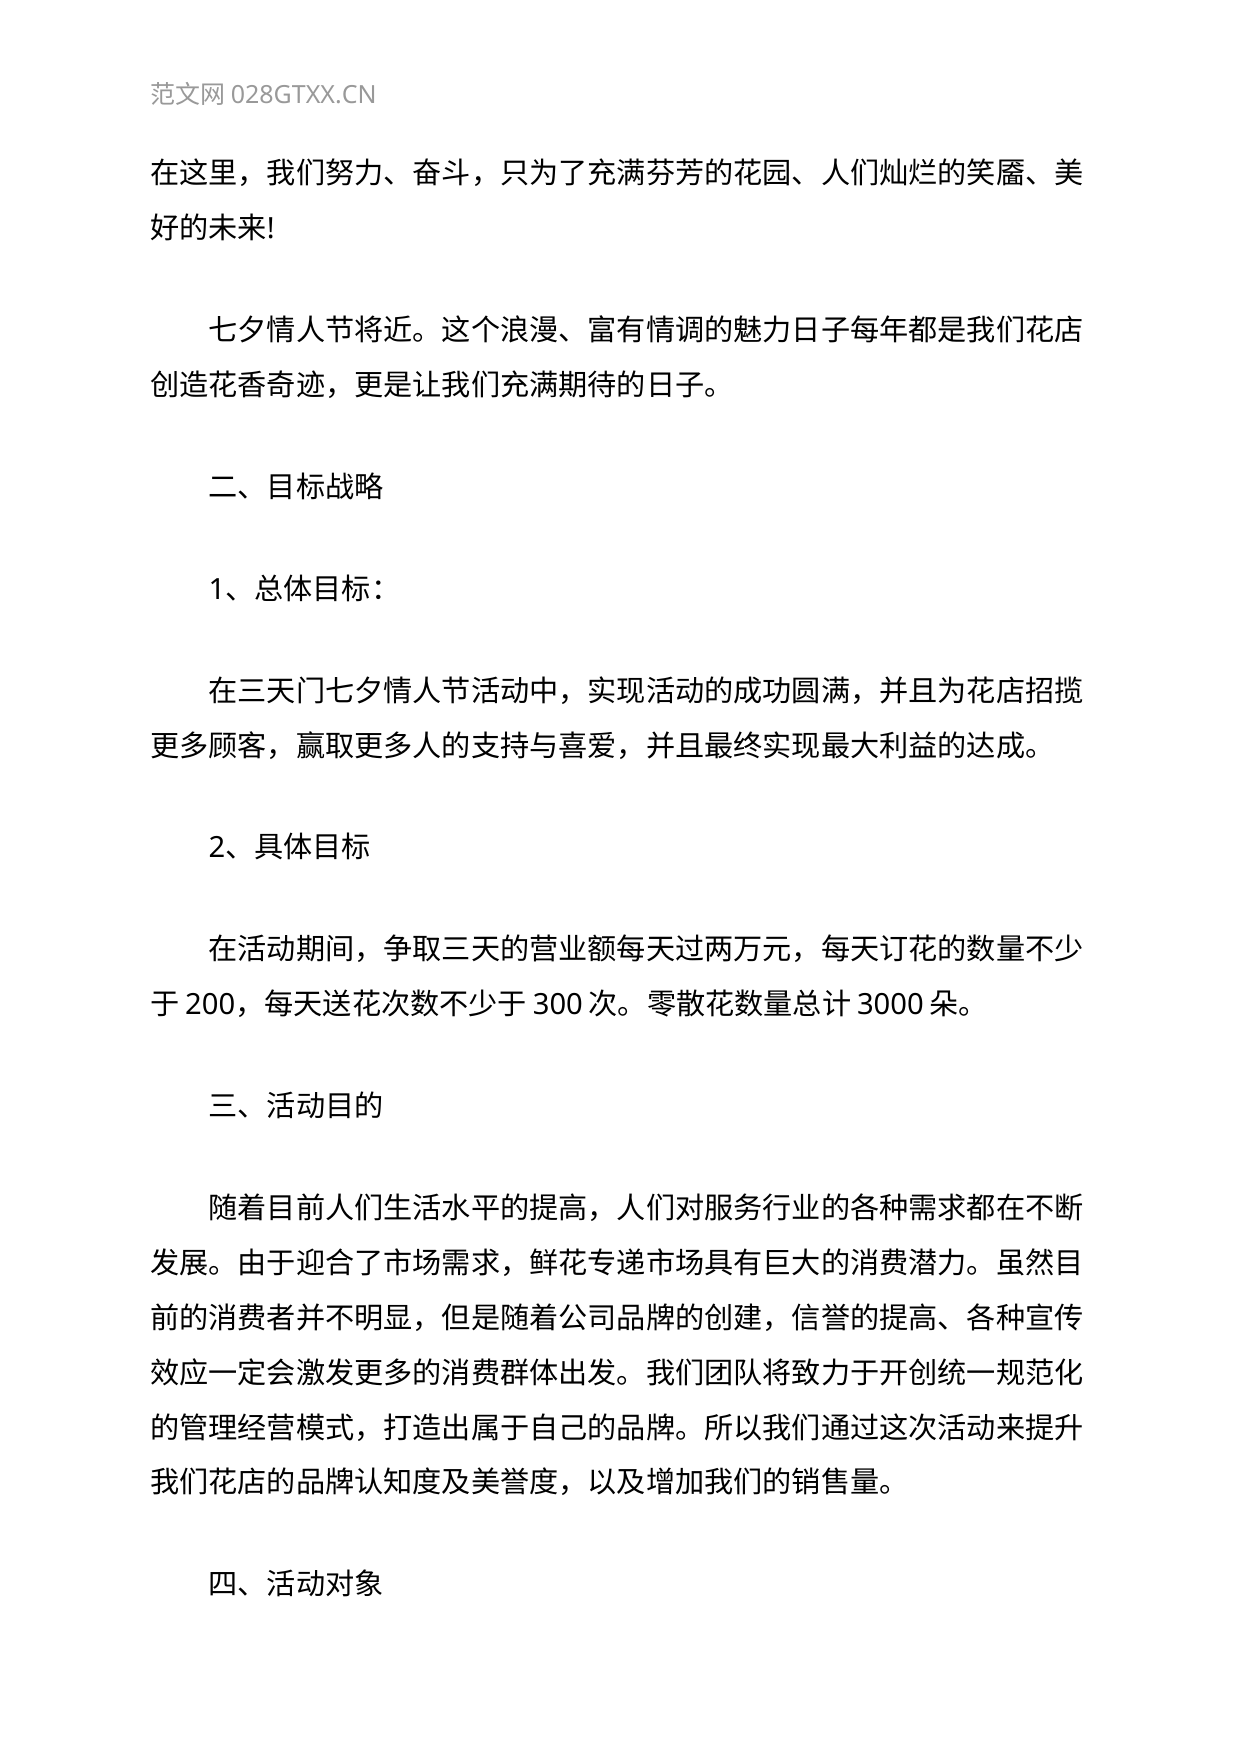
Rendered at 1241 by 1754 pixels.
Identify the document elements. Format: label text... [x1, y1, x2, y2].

text 七夕情人节将近。这个浪漫、富有情调的魅力日子每年都是我们花店创造花香奇迹，更是让我们充满期待的日子。 [150, 307, 1090, 404]
text 四、活动对象 [150, 1561, 1090, 1603]
text 三、活动目的 [150, 1083, 1090, 1125]
text 1、总体目标： [150, 565, 1090, 608]
text 二、目标战略 [150, 463, 1090, 506]
text 在三天门七夕情人节活动中，实现活动的成功圆满，并且为花店招揽更多顾客，赢取更多人的支持与喜爱，并且最终实现最大利益的达成。 [150, 667, 1090, 764]
text 2、具体目标 [150, 824, 1090, 866]
text 随着目前人们生活水平的提高，人们对服务行业的各种需求都在不断发展。由于迎合了市场需求，鲜花专递市场具有巨大的消费潜力。虽然目前的消费者并不明显，但是随着公司品牌的创建，信誉的提高、各种宣传效应一定会激发更多的消费群体出发。我们团队将致力于开创统一规范化的管理经营模式，打造出属于自己的品牌。所以我们通过这次活动来提升我们花店的品牌认知度及美誉度，以及增加我们的销售量。 [150, 1184, 1090, 1501]
text 在活动期间，争取三天的营业额每天过两万元，每天订花的数量不少于200，每天送花次数不少于300次。零散花数量总计3000朵。 [150, 926, 1090, 1023]
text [150, 150, 1090, 247]
